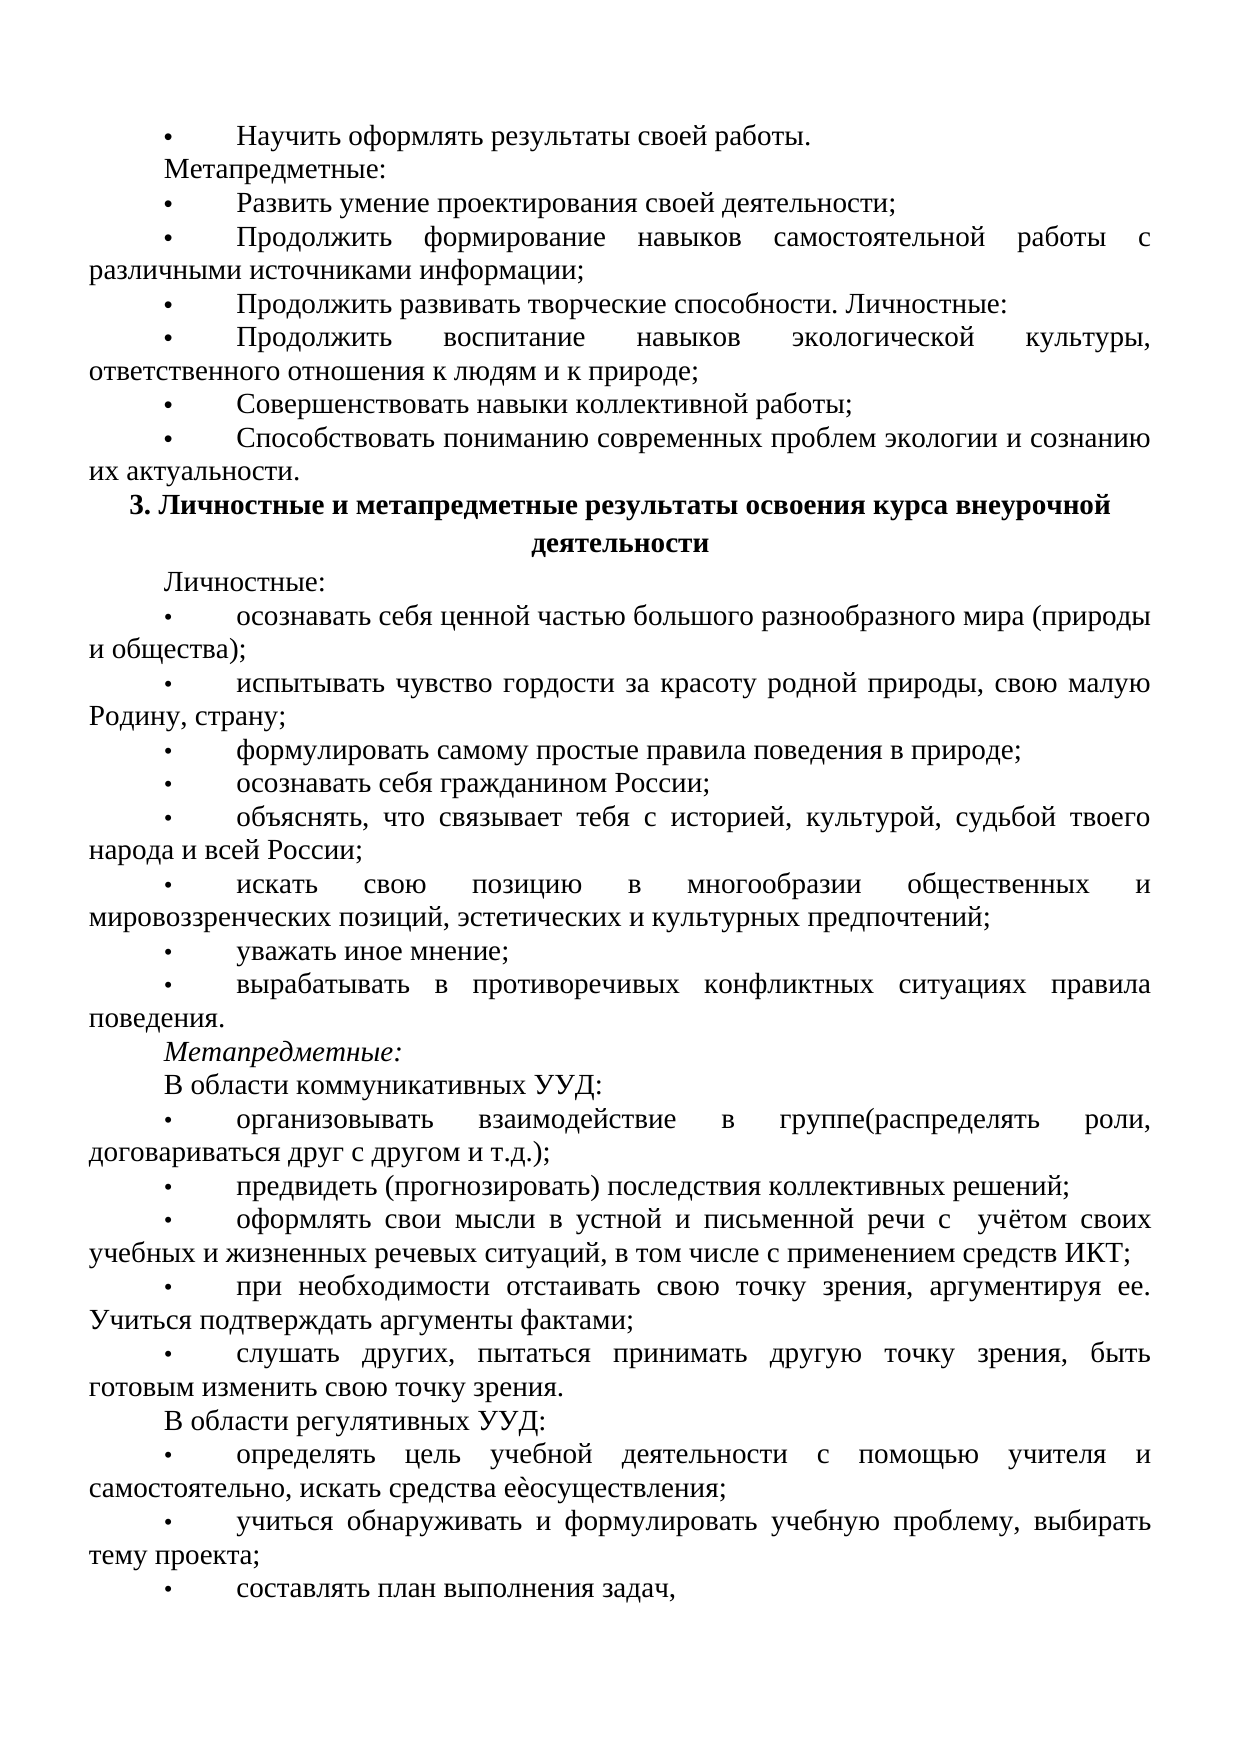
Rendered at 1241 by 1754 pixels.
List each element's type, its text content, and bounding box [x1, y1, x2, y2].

list Совершенствовать навыки коллективной работы; [89, 386, 1152, 420]
list вырабатывать в противоречивых конфликтных ситуациях правила поведения. [89, 967, 1152, 1034]
list организовывать взаимодействие в группе(распределять роли, договариваться друг с другом и т.д.); [89, 1101, 1152, 1168]
text 3. Личностные и метапредметные результаты освоения курса внеурочной деятельности [89, 487, 1152, 559]
list осознавать себя гражданином России; [89, 765, 1152, 799]
list Продолжить развивать творческие способности. Личностные: [89, 286, 1152, 319]
list при необходимости отстаивать свою точку зрения, аргументируя ее. Учиться подтверждать аргументы фактами; [89, 1268, 1152, 1336]
list Продолжить формирование навыков самостоятельной работы с различными источниками информации; [89, 219, 1152, 286]
list учиться обнаруживать и формулировать учебную проблему, выбирать тему проекта; [89, 1503, 1152, 1570]
list уважать иное мнение; [89, 933, 1152, 967]
list формулировать самому простые правила поведения в природе; [89, 732, 1152, 765]
list осознавать себя ценной частью большого разнообразного мира (природы и общества); [89, 598, 1152, 665]
text Метапредметные: [89, 1034, 1152, 1067]
list объяснять, что связывает тебя с историей, культурой, судьбой твоего народа и всей России; [89, 799, 1152, 866]
list Способствовать пониманию современных проблем экологии и сознанию их актуальности. [89, 420, 1152, 487]
text В области регулятивных УУД: [89, 1403, 1152, 1436]
text Метапредметные: [89, 152, 1152, 185]
list слушать других, пытаться принимать другую точку зрения, быть готовым изменить свою точку зрения. [89, 1336, 1152, 1403]
list предвидеть (прогнозировать) последствия коллективных решений; [89, 1168, 1152, 1201]
text В области коммуникативных УУД: [89, 1067, 1152, 1101]
list оформлять свои мысли в устной и письменной речи с учётом своих учебных и жизненных речевых ситуаций, в том числе с применением средств ИКТ; [89, 1201, 1152, 1268]
list Развить умение проектирования своей деятельности; [89, 185, 1152, 219]
list Научить оформлять результаты своей работы. [89, 118, 1152, 152]
text Личностные: [89, 564, 1152, 598]
list искать свою позицию в многообразии общественных и мировоззренческих позиций, эстетических и культурных предпочтений; [89, 866, 1152, 933]
list составлять план выполнения задач, [89, 1570, 1152, 1604]
list испытывать чувство гордости за красоту родной природы, свою малую Родину, страну; [89, 665, 1152, 732]
list Продолжить воспитание навыков экологической культуры, ответственного отношения к людям и к природе; [89, 319, 1152, 386]
list определять цель учебной деятельности с помощью учителя и самостоятельно, искать средства еѐосуществления; [89, 1436, 1152, 1503]
